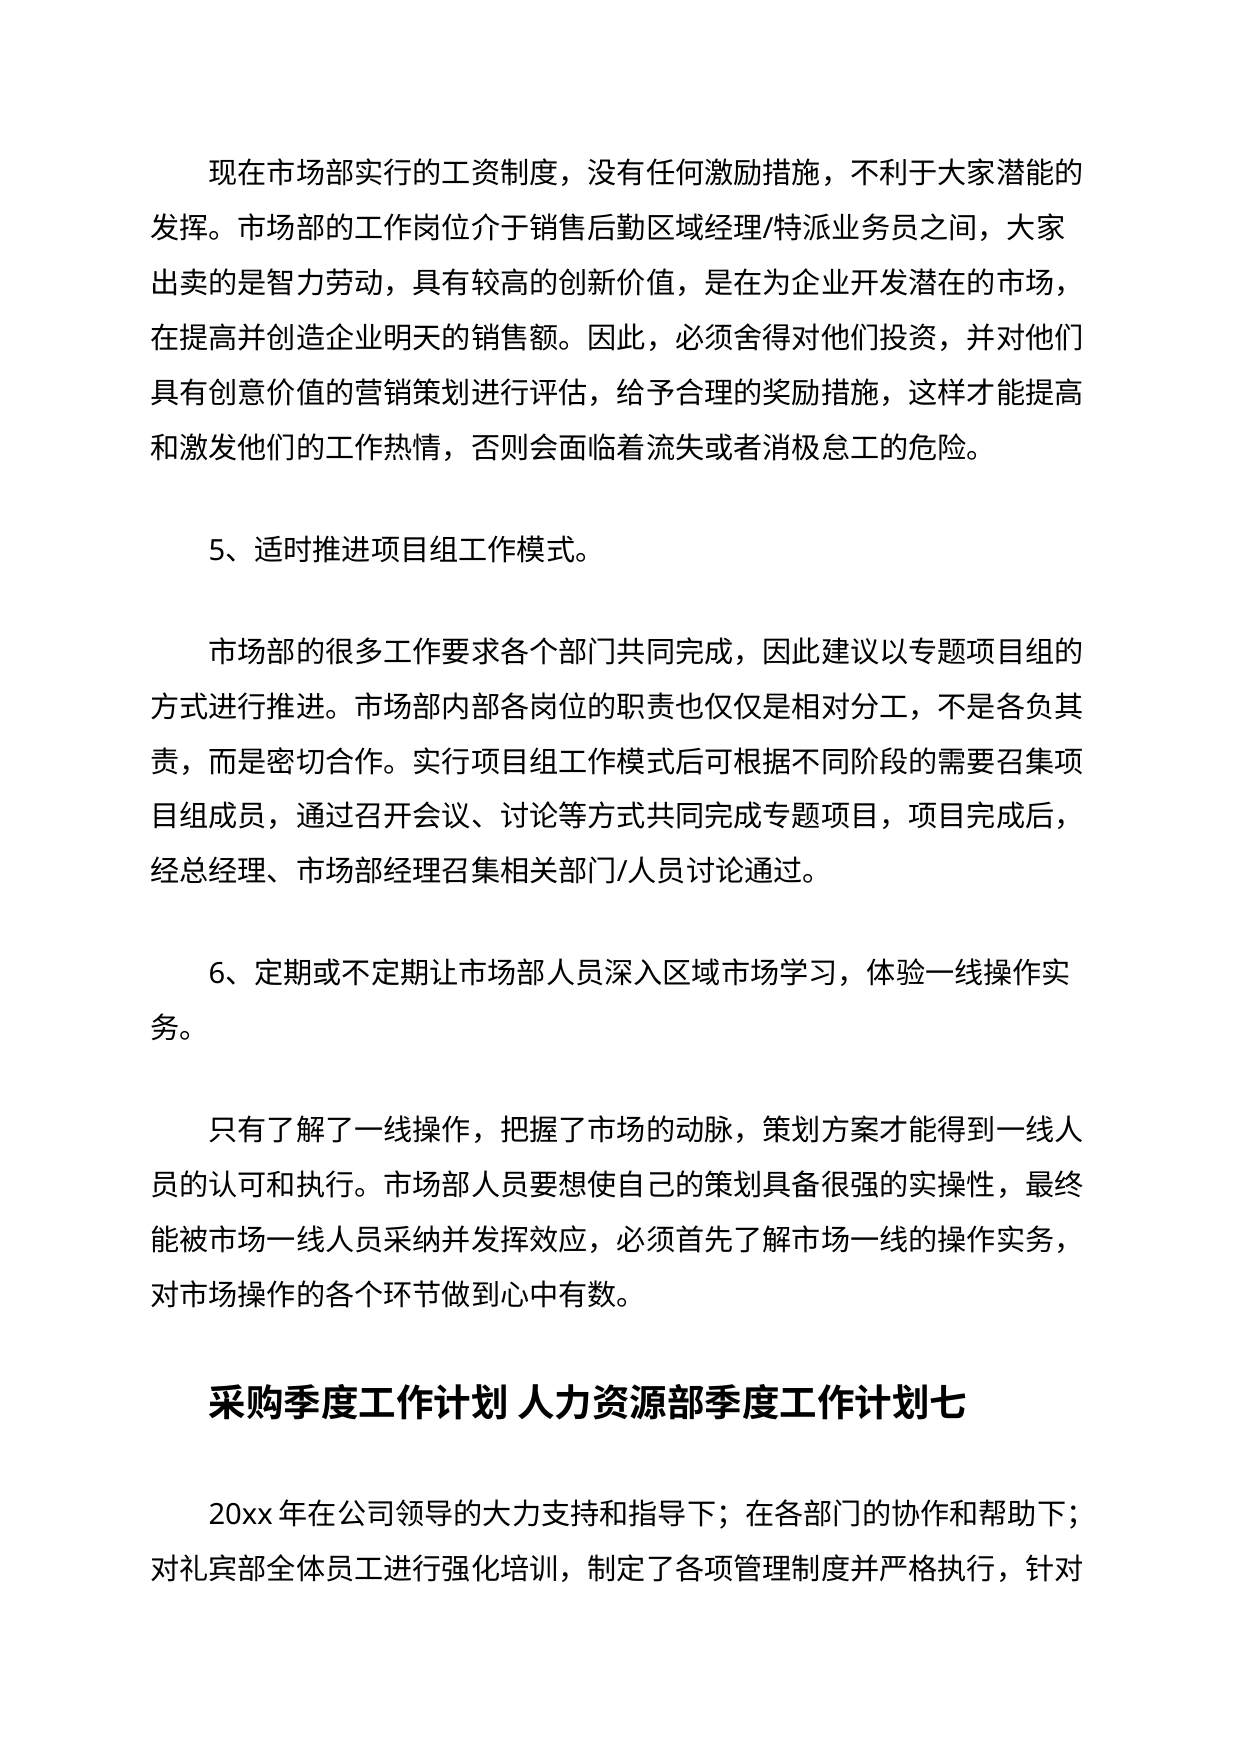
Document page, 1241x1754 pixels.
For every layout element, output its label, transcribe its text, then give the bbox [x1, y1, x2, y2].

text 市场部的很多工作要求各个部门共同完成，因此建议以专题项目组的方式进行推进。市场部内部各岗位的职责也仅仅是相对分工，不是各负其责，而是密切合作。实行项目组工作模式后可根据不同阶段的需要召集项目组成员，通过召开会议、讨论等方式共同完成专题项目，项目完成后，经总经理、市场部经理召集相关部门/人员讨论通过。 [150, 628, 1090, 890]
text 现在市场部实行的工资制度，没有任何激励措施，不利于大家潜能的发挥。市场部的工作岗位介于销售后勤区域经理/特派业务员之间，大家出卖的是智力劳动，具有较高的创新价值，是在为企业开发潜在的市场，在提高并创造企业明天的销售额。因此，必须舍得对他们投资，并对他们具有创意价值的营销策划进行评估，给予合理的奖励措施，这样才能提高和激发他们的工作热情，否则会面临着流失或者消极怠工的危险。 [150, 150, 1090, 467]
text 5、适时推进项目组工作模式。 [150, 526, 1090, 569]
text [150, 1491, 1090, 1588]
text 只有了解了一线操作，把握了市场的动脉，策划方案才能得到一线人员的认可和执行。市场部人员要想使自己的策划具备很强的实操性，最终能被市场一线人员采纳并发挥效应，必须首先了解市场一线的操作实务，对市场操作的各个环节做到心中有数。 [150, 1107, 1090, 1314]
text 采购季度工作计划 人力资源部季度工作计划七 [150, 1373, 1090, 1427]
text 6、定期或不定期让市场部人员深入区域市场学习，体验一线操作实务。 [150, 950, 1090, 1047]
